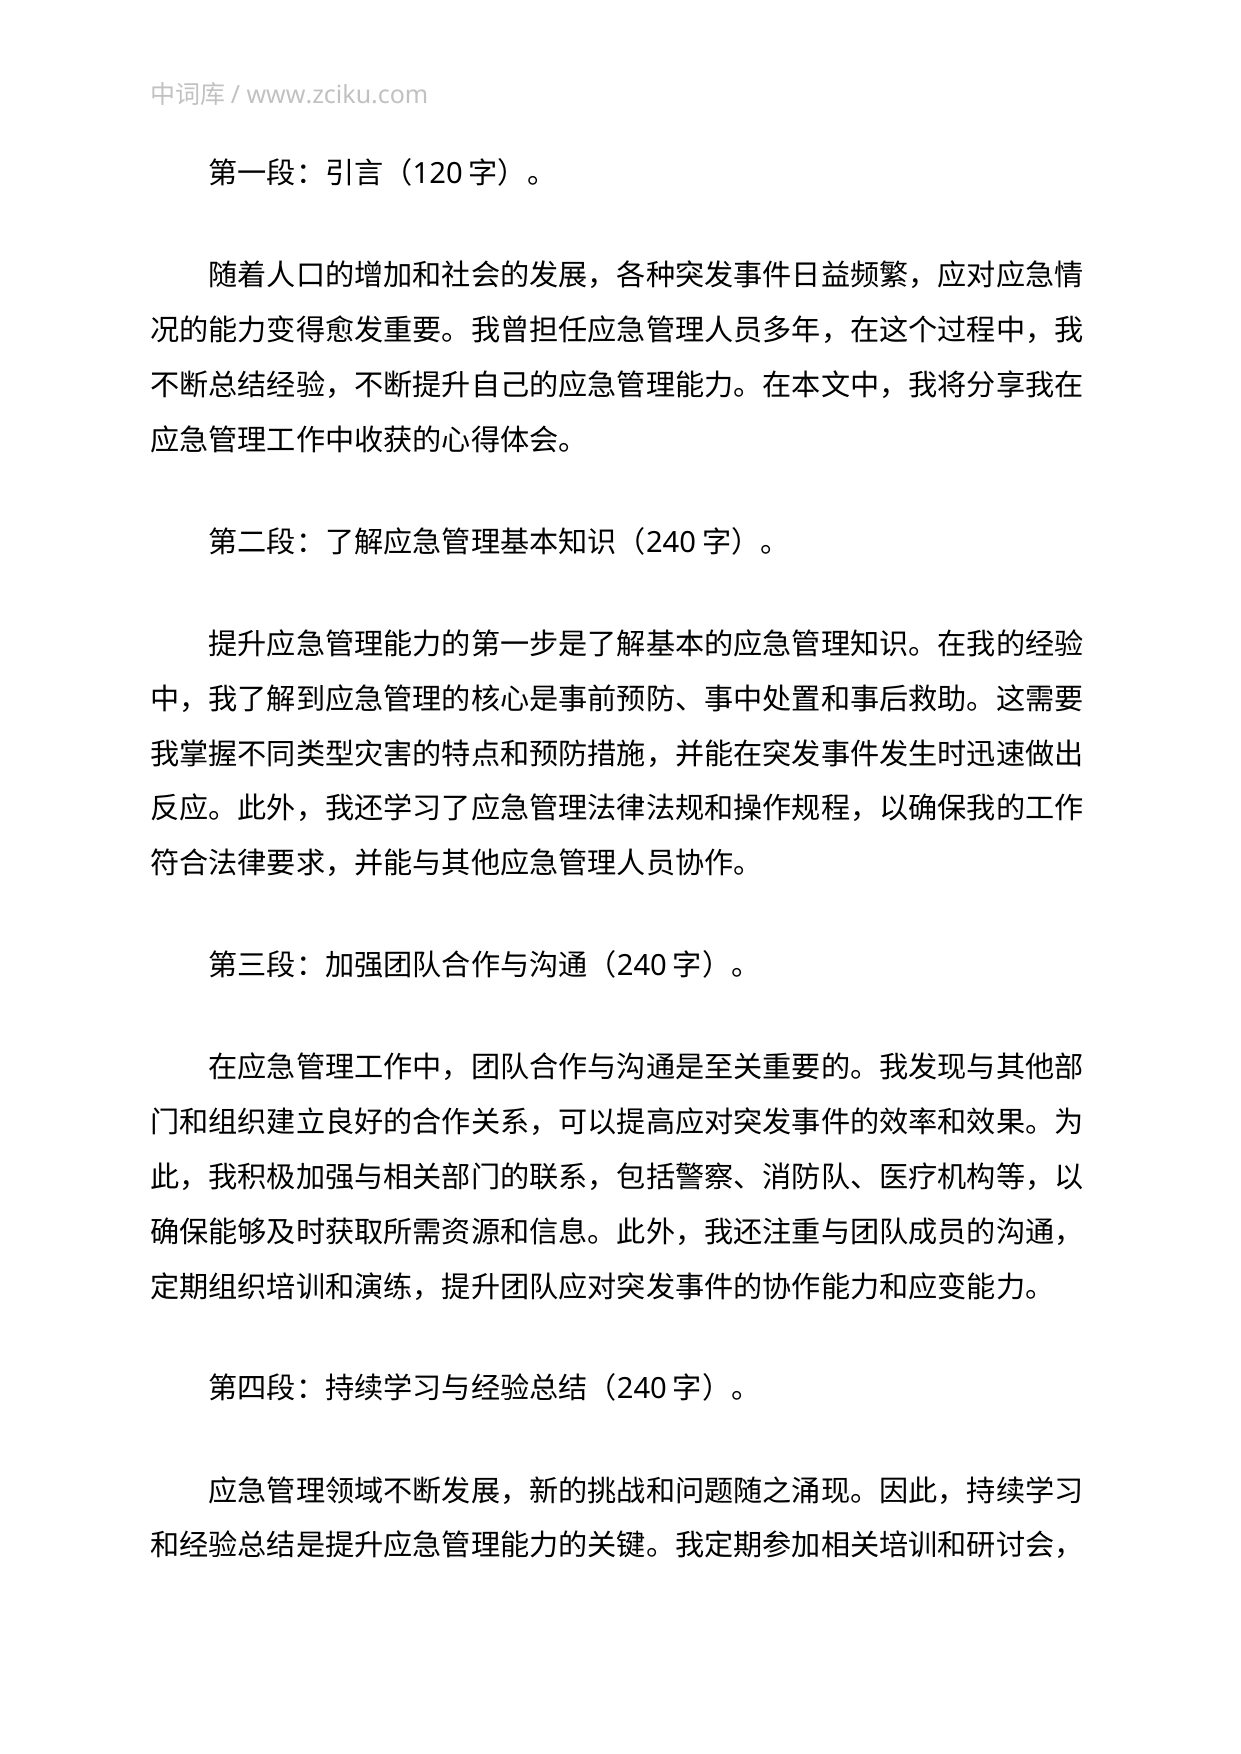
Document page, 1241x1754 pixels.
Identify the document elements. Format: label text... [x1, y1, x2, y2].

text 随着人口的增加和社会的发展，各种突发事件日益频繁，应对应急情况的能力变得愈发重要。我曾担任应急管理人员多年，在这个过程中，我不断总结经验，不断提升自己的应急管理能力。在本文中，我将分享我在应急管理工作中收获的心得体会。 [150, 252, 1090, 459]
text 在应急管理工作中，团队合作与沟通是至关重要的。我发现与其他部门和组织建立良好的合作关系，可以提高应对突发事件的效率和效果。为此，我积极加强与相关部门的联系，包括警察、消防队、医疗机构等，以确保能够及时获取所需资源和信息。此外，我还注重与团队成员的沟通，定期组织培训和演练，提升团队应对突发事件的协作能力和应变能力。 [150, 1044, 1090, 1306]
text 第二段：了解应急管理基本知识（240字）。 [150, 518, 1090, 561]
text 提升应急管理能力的第一步是了解基本的应急管理知识。在我的经验中，我了解到应急管理的核心是事前预防、事中处置和事后救助。这需要我掌握不同类型灾害的特点和预防措施，并能在突发事件发生时迅速做出反应。此外，我还学习了应急管理法律法规和操作规程，以确保我的工作符合法律要求，并能与其他应急管理人员协作。 [150, 620, 1090, 882]
text 第一段：引言（120字）。 [150, 150, 1090, 192]
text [150, 1467, 1090, 1564]
text 第三段：加强团队合作与沟通（240字）。 [150, 942, 1090, 984]
text 第四段：持续学习与经验总结（240字）。 [150, 1365, 1090, 1407]
